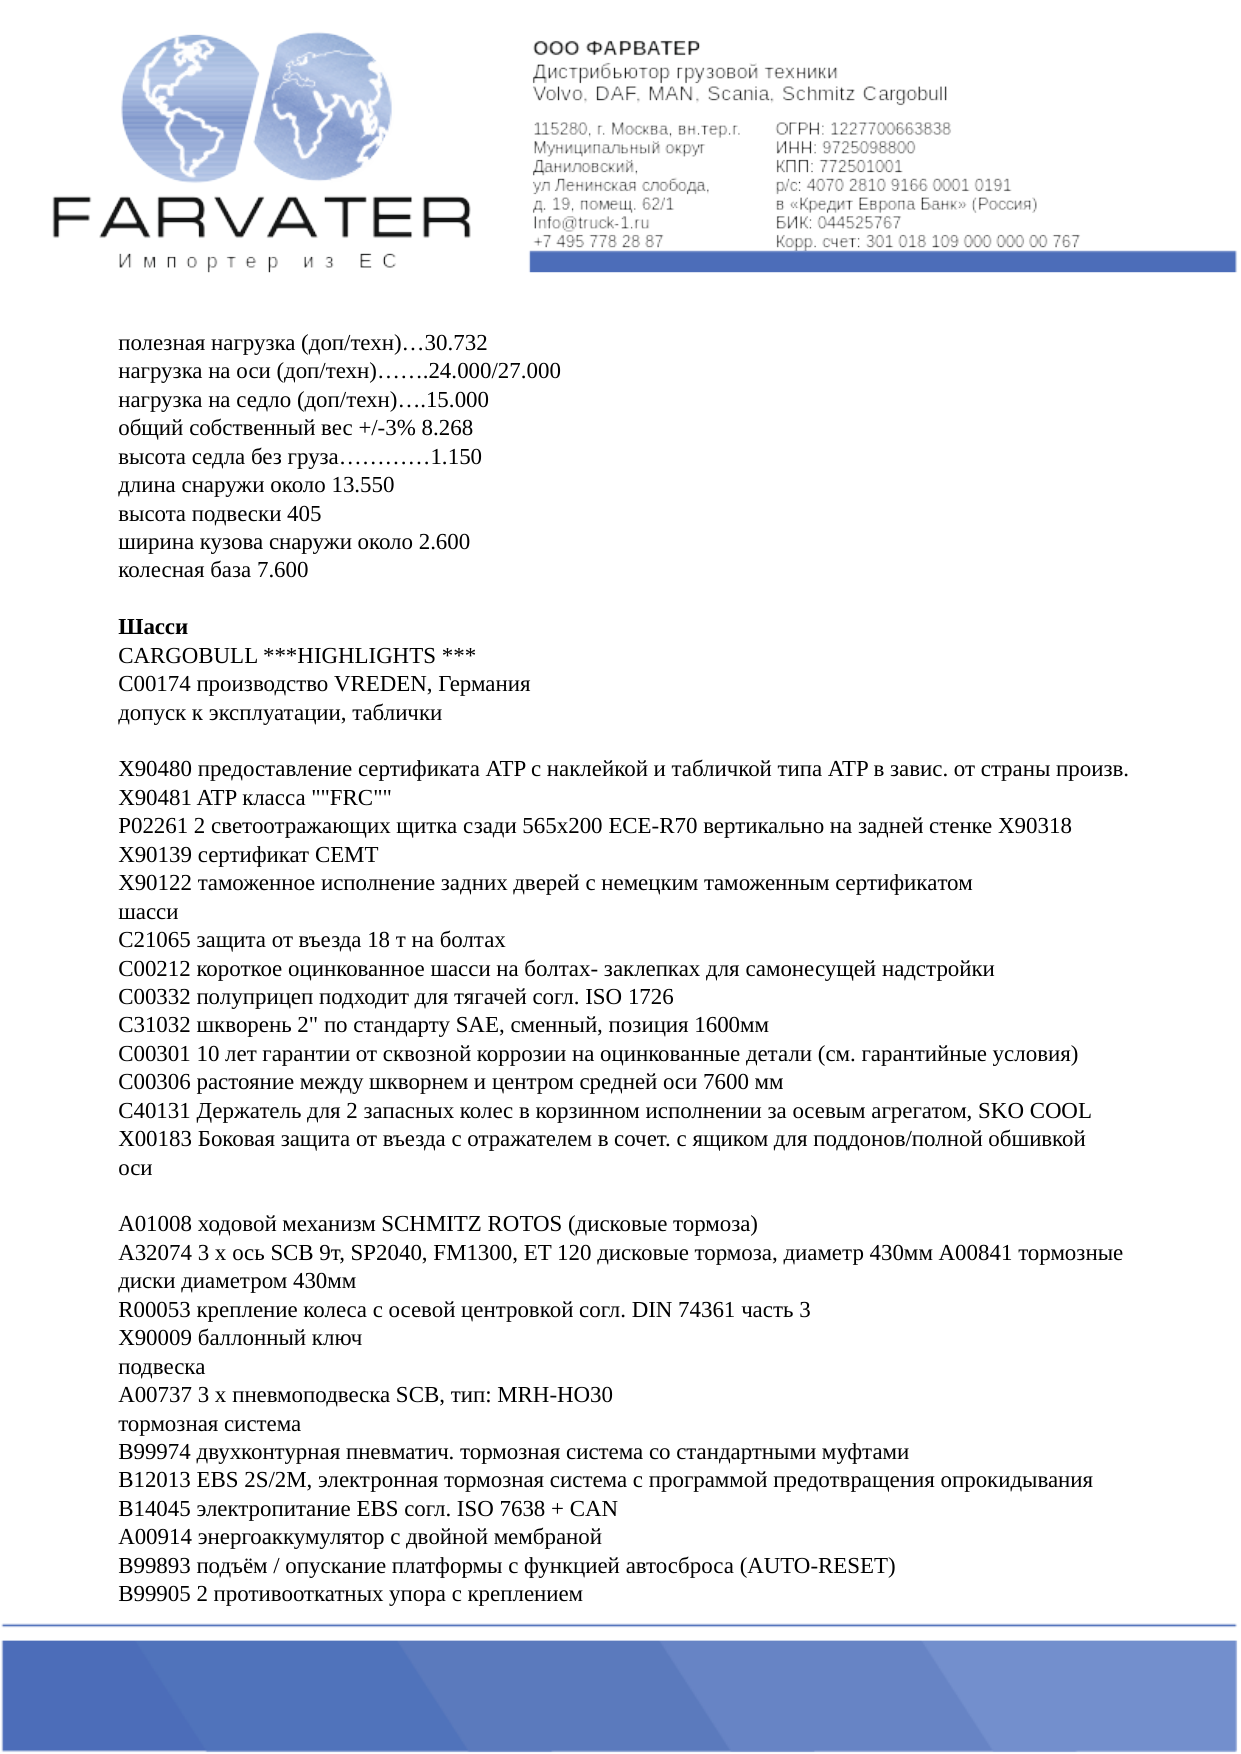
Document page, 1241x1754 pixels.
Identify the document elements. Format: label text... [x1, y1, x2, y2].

text C00332 полуприцеп подходит для тягачей согл. ISO 1726 [118, 983, 1152, 1009]
text A01008 ходовой механизм SCHMITZ ROTOS (дисковые тормозa) [118, 1211, 1152, 1237]
text B99974 двухконтурная пневматич. тормозная система со стандартными муфтами [118, 1438, 1152, 1464]
text A32074 3 x ось SCB 9т, SP2040, FM1300, ET 120 дисковые тормоза, диаметр 430мм A00841 тормозные диски диаметром 430мм [118, 1239, 1152, 1294]
text X90480 предоставление сертификата ATP с наклейкой и табличкой типа ATP в завис. от страны произв. [118, 756, 1152, 782]
text подвеска [118, 1353, 1152, 1379]
text X90481 ATP класса ""FRC"" [118, 784, 1152, 810]
text Шасси [118, 613, 1152, 640]
text C00212 короткое оцинкованное шасси на болтах- заклепках для самонесущей надстройки [118, 954, 1152, 981]
text B99893 подъём / опускание платформы c функцией автосброса (AUTO-RESET) [118, 1552, 1152, 1578]
text длина снаружи около 13.550 [118, 471, 1152, 497]
text колесная база 7.600 [118, 556, 1152, 583]
text C40131 Держатель для 2 запасных колес в корзинном исполнении за осевым агрегатом, SKO COOL [118, 1097, 1152, 1123]
text полезная нагрузка (доп/техн)…30.732 [118, 329, 1152, 355]
text тормозная система [118, 1409, 1152, 1436]
text A00914 энергоaккумулятор с двойной мембраной [118, 1523, 1152, 1550]
text нагрузка на оси (доп/техн)…….24.000/27.000 [118, 357, 1152, 384]
text A00737 3 x пневмоподвеска SCB, тип: MRH-HO30 [118, 1381, 1152, 1407]
text R00053 крепление колесa с осевой центровкой согл. DIN 74361 чaсть 3 [118, 1296, 1152, 1322]
text C31032 шкворень 2" по стaндaрту SАЕ, сменный, позиция 1600мм [118, 1011, 1152, 1038]
text P02261 2 светоотражающих щитка сзади 565x200 ECE-R70 вертикально на задней стенке X90318 [118, 812, 1152, 839]
text C00174 производство VREDEN, Германия [118, 670, 1152, 697]
text общий собственный вес +/-3% 8.268 [118, 414, 1152, 441]
text высота седла без груза…………1.150 [118, 443, 1152, 469]
text шасси [118, 898, 1152, 924]
text ширина кузова снаружи около 2.600 [118, 528, 1152, 554]
text B12013 ЕBS 2S/2М, электроннaя тормознaя системa с программой предотвращения опрокидывания B14045 электропитaние ЕBS согл. ISО 7638 + CАN [118, 1466, 1152, 1521]
text X90122 тaможенное исполнение задних дверей с немецким тaможенным сертификaтом [118, 869, 1152, 896]
text X90009 баллонный ключ [118, 1324, 1152, 1351]
text C21065 защита от въезда 18 т на болтах [118, 926, 1152, 952]
text C00301 10 лет гарантии от сквозной коррозии на оцинкованные детали (см. гарантийные условия) C00306 рaстояние между шкворнем и центром средней оси 7600 мм [118, 1040, 1152, 1095]
text X00183 Боковая защита от въезда с отражателем в сочет. с ящиком для поддонов/полной обшивкой [118, 1125, 1152, 1152]
text высота подвески 405 [118, 499, 1152, 526]
text допуск к эксплуатации, таблички [118, 699, 1152, 725]
text B99905 2 противооткатных упора с креплением [118, 1580, 1152, 1607]
text X90139 сертификат CEMT [118, 841, 1152, 867]
text CARGOBULL ***HIGHLIGHTS *** [118, 642, 1152, 668]
text нагрузка на седло (доп/техн)….15.000 [118, 386, 1152, 412]
text оси [118, 1154, 1152, 1180]
